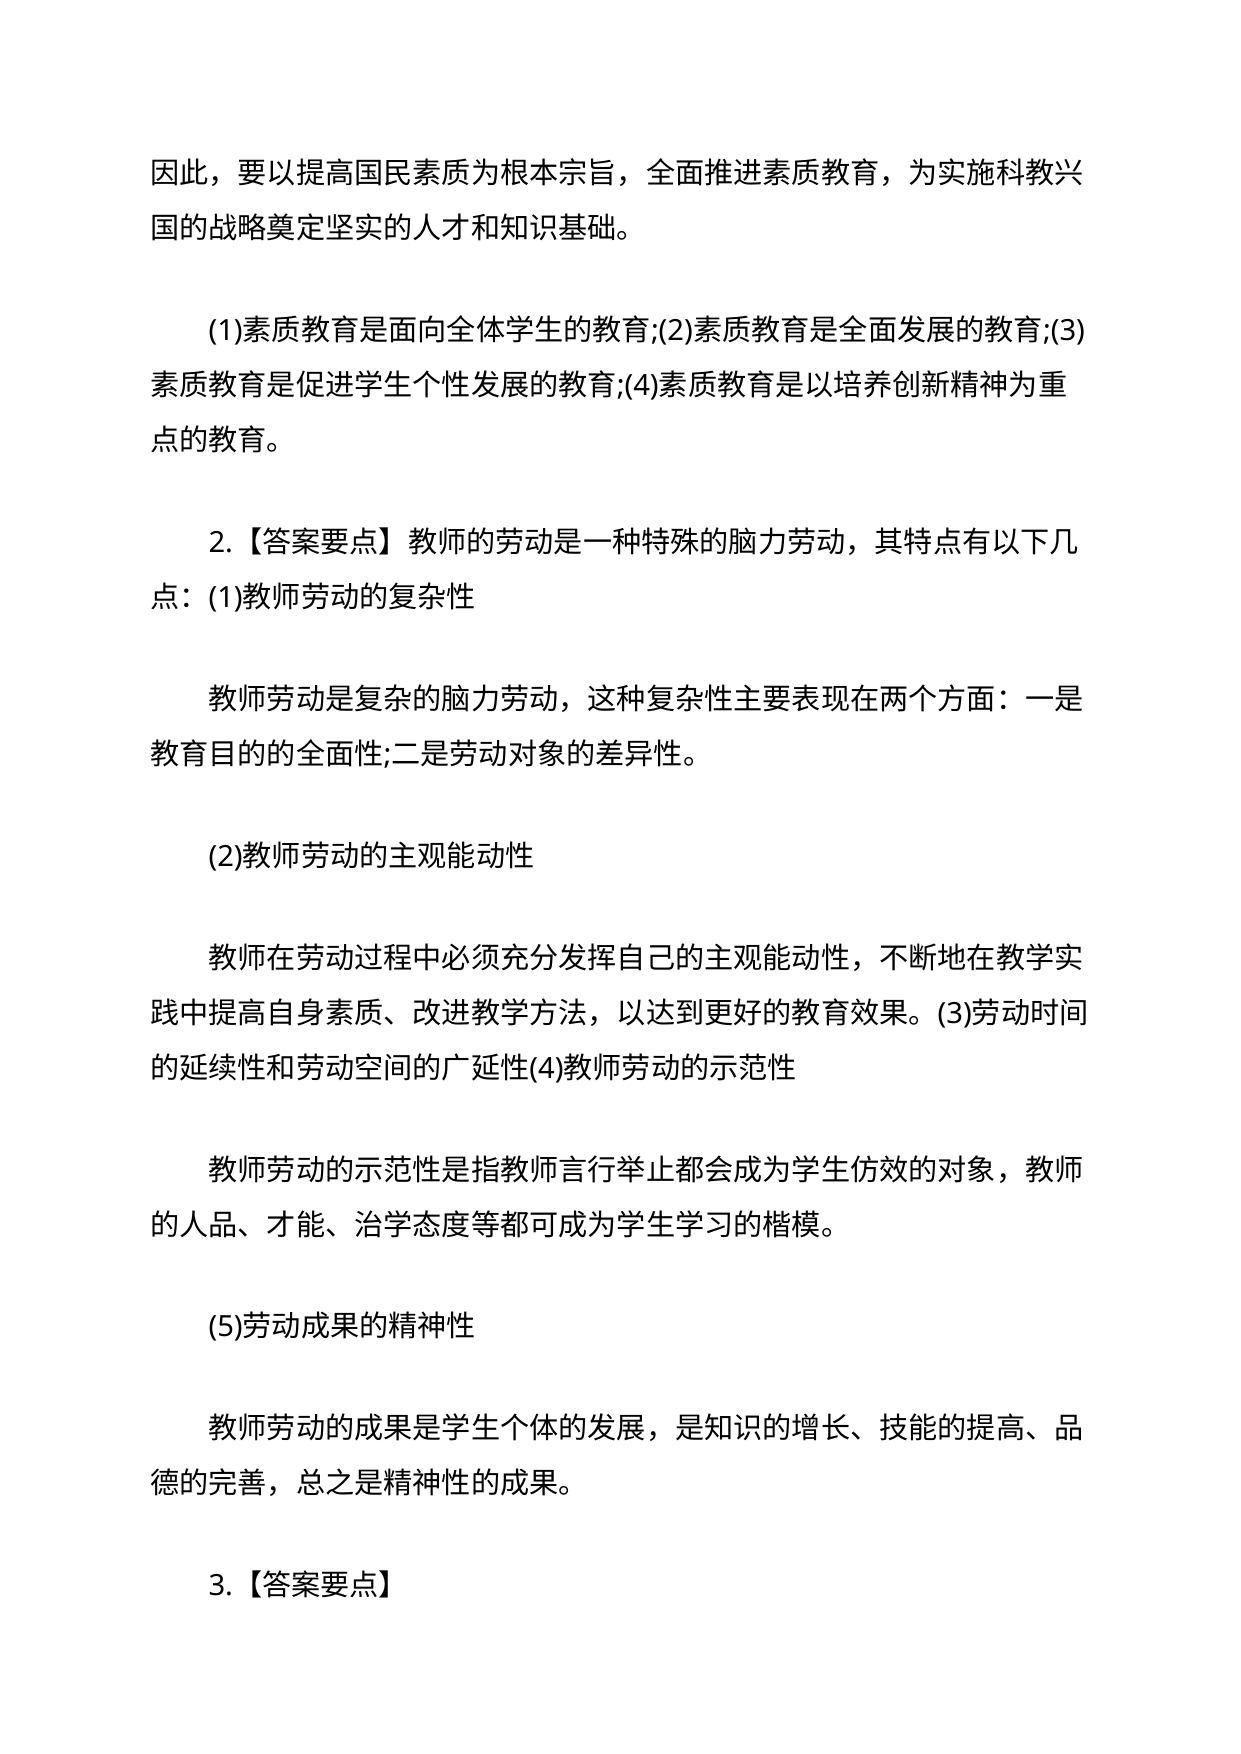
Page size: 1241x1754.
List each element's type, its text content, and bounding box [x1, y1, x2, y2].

text 教师劳动是复杂的脑力劳动，这种复杂性主要表现在两个方面：一是教育目的的全面性;二是劳动对象的差异性。 [150, 675, 1090, 773]
text 教师劳动的示范性是指教师言行举止都会成为学生仿效的对象，教师的人品、才能、治学态度等都可成为学生学习的楷模。 [150, 1146, 1090, 1243]
text (5)劳动成果的精神性 [150, 1303, 1090, 1345]
text (1)素质教育是面向全体学生的教育;(2)素质教育是全面发展的教育;(3)素质教育是促进学生个性发展的教育;(4)素质教育是以培养创新精神为重点的教育。 [150, 307, 1090, 459]
text 3.【答案要点】 [150, 1561, 1090, 1604]
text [150, 150, 1090, 247]
text 教师劳动的成果是学生个体的发展，是知识的增长、技能的提高、品德的完善，总之是精神性的成果。 [150, 1405, 1090, 1502]
text (2)教师劳动的主观能动性 [150, 832, 1090, 875]
text 教师在劳动过程中必须充分发挥自己的主观能动性，不断地在教学实践中提高自身素质、改进教学方法，以达到更好的教育效果。(3)劳动时间的延续性和劳动空间的广延性(4)教师劳动的示范性 [150, 934, 1090, 1087]
text 2.【答案要点】教师的劳动是一种特殊的脑力劳动，其特点有以下几点：(1)教师劳动的复杂性 [150, 518, 1090, 616]
